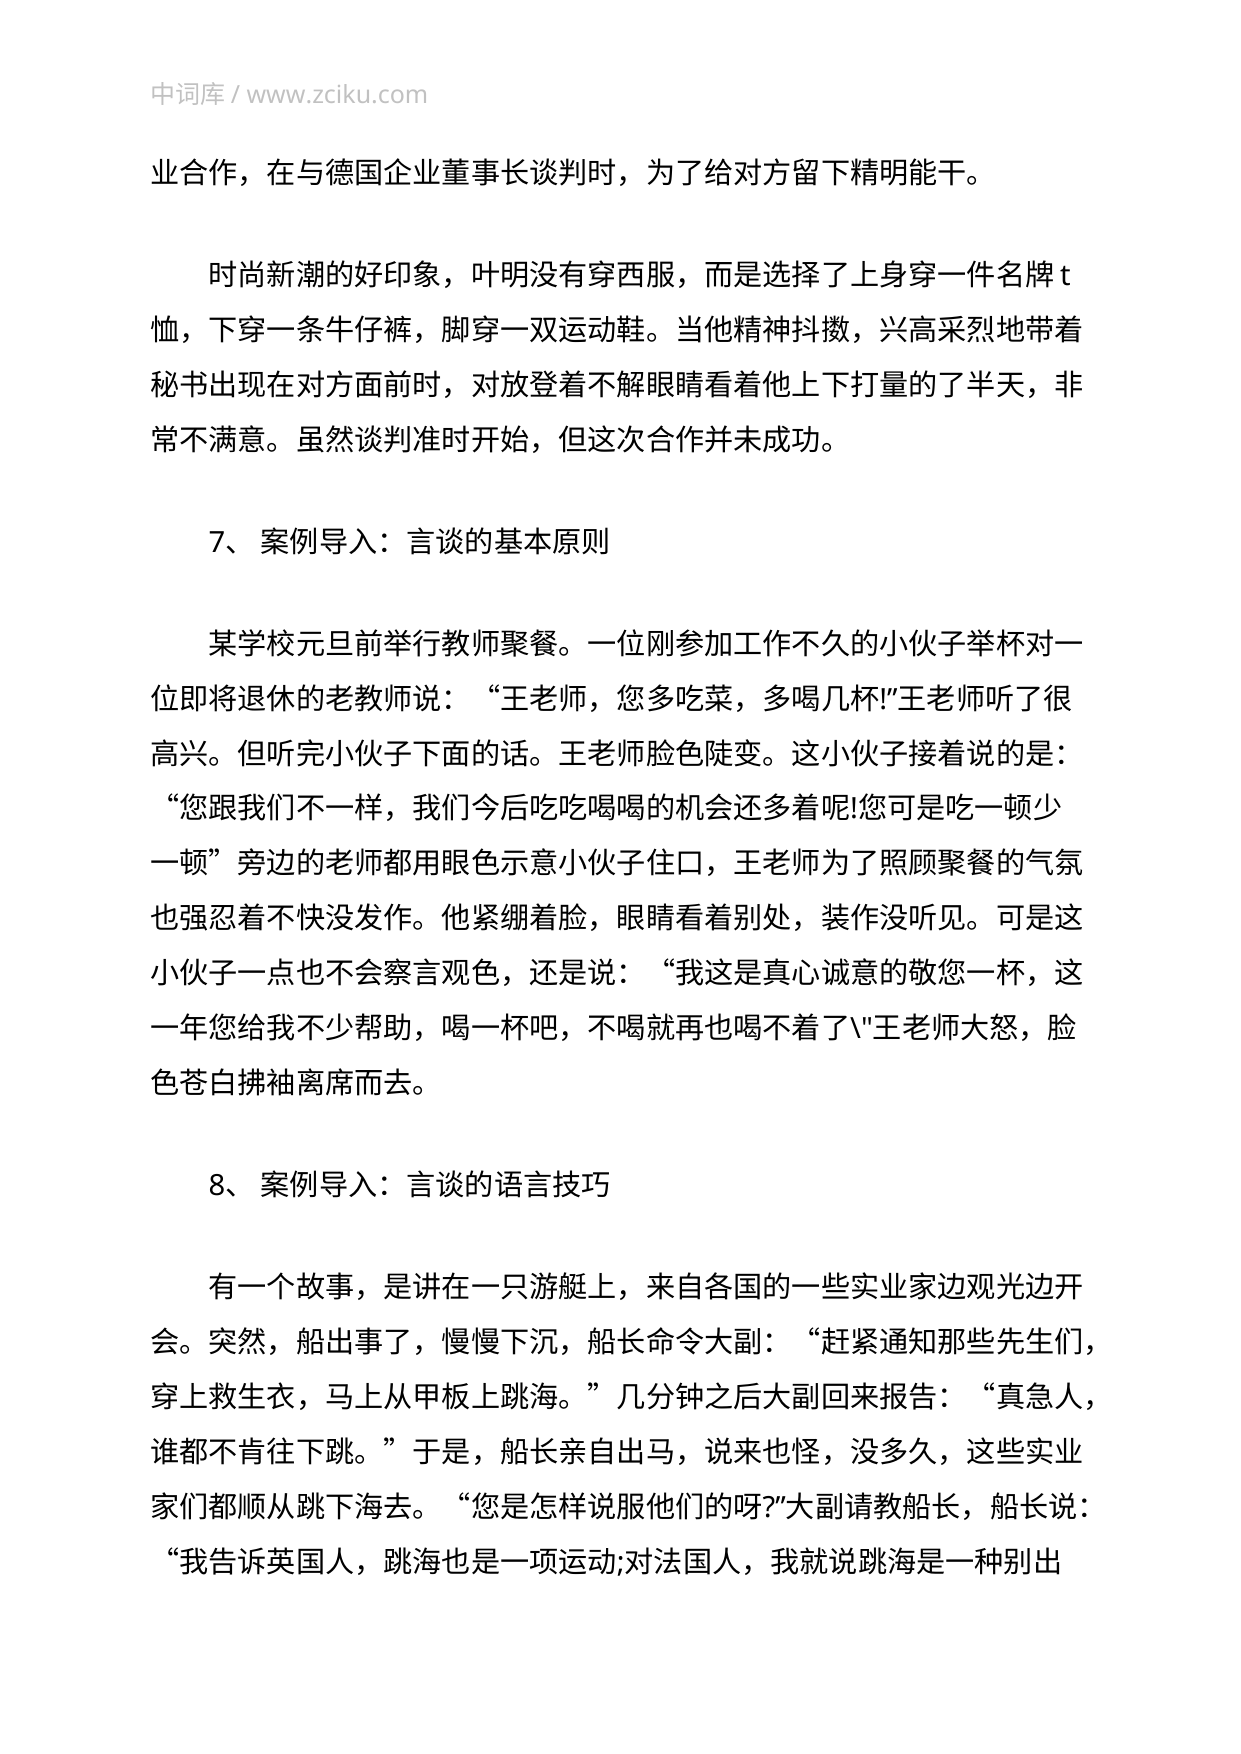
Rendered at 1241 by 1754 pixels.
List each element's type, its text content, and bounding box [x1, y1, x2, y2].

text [150, 1263, 1090, 1581]
text 8、 案例导入：言谈的语言技巧 [150, 1162, 1090, 1204]
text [150, 150, 1090, 192]
text 时尚新潮的好印象，叶明没有穿西服，而是选择了上身穿一件名牌t恤，下穿一条牛仔裤，脚穿一双运动鞋。当他精神抖擞，兴高采烈地带着秘书出现在对方面前时，对放登着不解眼睛看着他上下打量的了半天，非常不满意。虽然谈判准时开始，但这次合作并未成功。 [150, 252, 1090, 459]
text 7、 案例导入：言谈的基本原则 [150, 518, 1090, 561]
text 某学校元旦前举行教师聚餐。一位刚参加工作不久的小伙子举杯对一位即将退休的老教师说：“王老师，您多吃菜，多喝几杯!”王老师听了很高兴。但听完小伙子下面的话。王老师脸色陡变。这小伙子接着说的是：“您跟我们不一样，我们今后吃吃喝喝的机会还多着呢!您可是吃一顿少一顿”旁边的老师都用眼色示意小伙子住口，王老师为了照顾聚餐的气氛也强忍着不快没发作。他紧绷着脸，眼睛看着别处，装作没听见。可是这小伙子一点也不会察言观色，还是说：“我这是真心诚意的敬您一杯，这一年您给我不少帮助，喝一杯吧，不喝就再也喝不着了\"王老师大怒，脸色苍白拂袖离席而去。 [150, 620, 1090, 1102]
